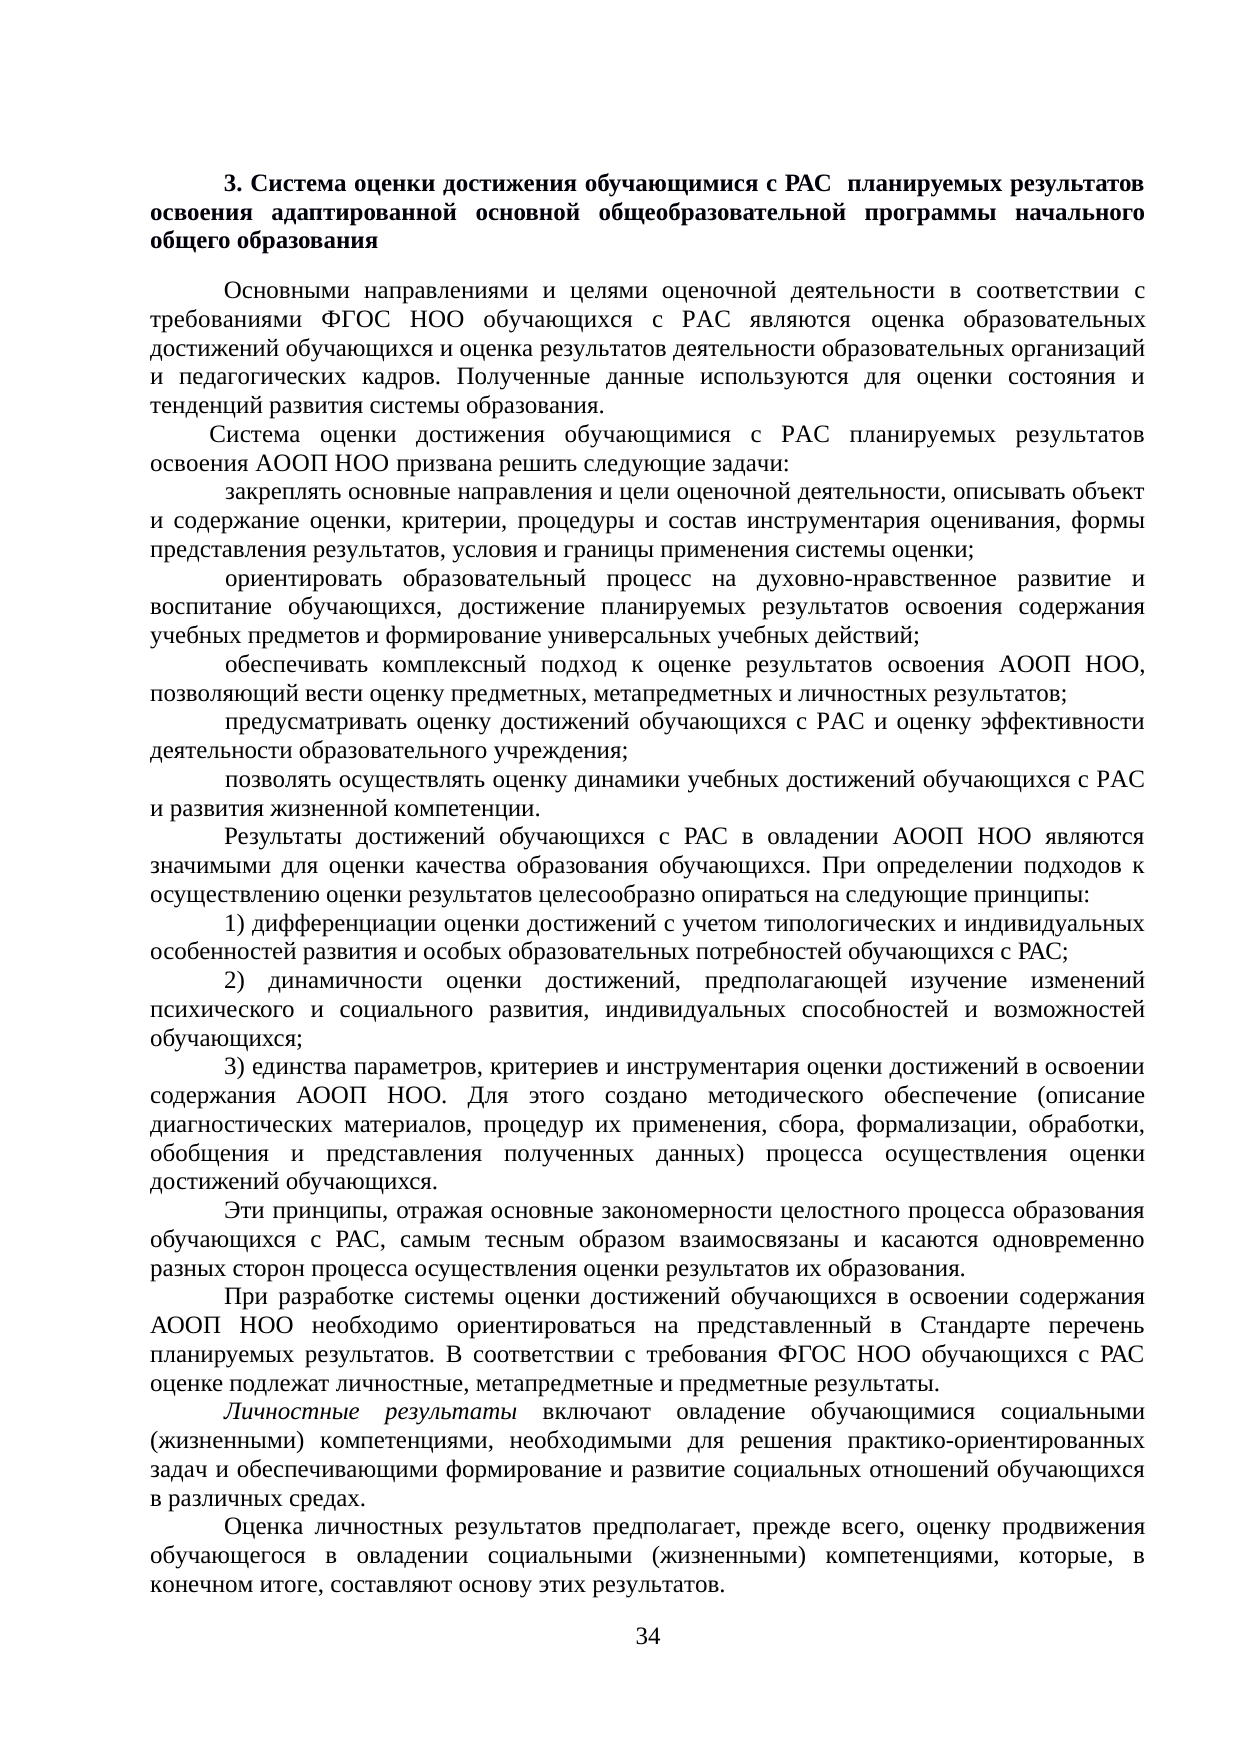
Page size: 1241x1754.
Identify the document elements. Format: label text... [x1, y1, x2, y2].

text ориентировать образовательный процесс на духовно-нравственное развитие и воспитание обучающихся, достижение планируемых результатов освоения содержания учебных предметов и формирование универсальных учебных действий; [150, 563, 1146, 649]
text Эти принципы, отражая основные закономерности целостного процесса образования обучающихся с РАС, самым тесным образом взаимосвязаны и касаются одновременно разных сторон процесса осуществления оценки результатов их образования. [150, 1195, 1146, 1281]
text 3. Система оценки достижения обучающимися с РАС планируемых результатов освоения адаптированной основной общеобразовательной программы начального общего образования [150, 168, 1146, 254]
text закреплять основные направления и цели оценочной деятельности, описывать объект и содержание оценки, критерии, процедуры и состав инструментария оценивания, формы представления результатов, условия и границы применения системы оценки; [150, 476, 1146, 563]
text 1) дифференциации оценки достижений с учетом типологических и индивидуальных особенностей развития и особых образовательных потребностей обучающихся с РАС; [150, 908, 1146, 965]
text При разработке системы оценки достижений обучающихся в освоении содержания АООП НОО необходимо ориентироваться на представленный в Стандарте перечень планируемых результатов. В соответствии с требования ФГОС НОО обучающихся с РАС оценке подлежат личностные, метапредметные и предметные результаты. [150, 1281, 1146, 1396]
text Система оценки достижения обучающимися с РАС планируемых результатов освоения АООП НОО призвана решить следующие задачи: [150, 419, 1146, 476]
text 3) единства параметров, критериев и инструментария оценки достижений в освоении содержания АООП НОО. Для этого создано методического обеспечение (описание диагностических материалов, процедур их применения, сбора, формализации, обработки, обобщения и представления полученных данных) процесса осуществления оценки достижений обучающихся. [150, 1051, 1146, 1195]
text Результаты достижений обучающихся с РАС в овладении АООП НОО являются значимыми для оценки качества образования обучающихся. При определении подходов к осуществлению оценки результатов целесообразно опираться на следующие принципы: [150, 821, 1146, 908]
text обеспечивать комплексный подход к оценке результатов освоения АООП НОО, позволяющий вести оценку предметных, метапредметных и личностных результатов; [150, 649, 1146, 706]
text 2) динамичности оценки достижений, предполагающей изучение изменений психического и социального развития, индивидуальных способностей и возможностей обучающихся; [150, 965, 1146, 1051]
text предусматривать оценку достижений обучающихся с РАС и оценку эффективности деятельности образовательного учреждения; [150, 706, 1146, 764]
text Личностные результаты включают овладение обучающимися социальными (жизненными) компетенциями, необходимыми для решения практико-ориентированных задач и обеспечивающими формирование и развитие социальных отношений обучающихся в различных средах. [150, 1396, 1146, 1511]
text позволять осуществлять оценку динамики учебных достижений обучающихся с РАС и развития жизненной компетенции. [150, 764, 1146, 821]
text Оценка личностных результатов предполагает, прежде всего, оценку продвижения обучающегося в овладении социальными (жизненными) компетенциями, которые, в конечном итоге, составляют основу этих результатов. [150, 1511, 1146, 1598]
text Основными направлениями и целями оценочной деятельности в соответствии с требованиями ФГОС НОО обучающихся с РАС являются оценка образовательных достижений обучающихся и оценка результатов деятельности образовательных организаций и педагогических кадров. Полученные данные используются для оценки состояния и тенденций развития системы образования. [150, 275, 1146, 419]
